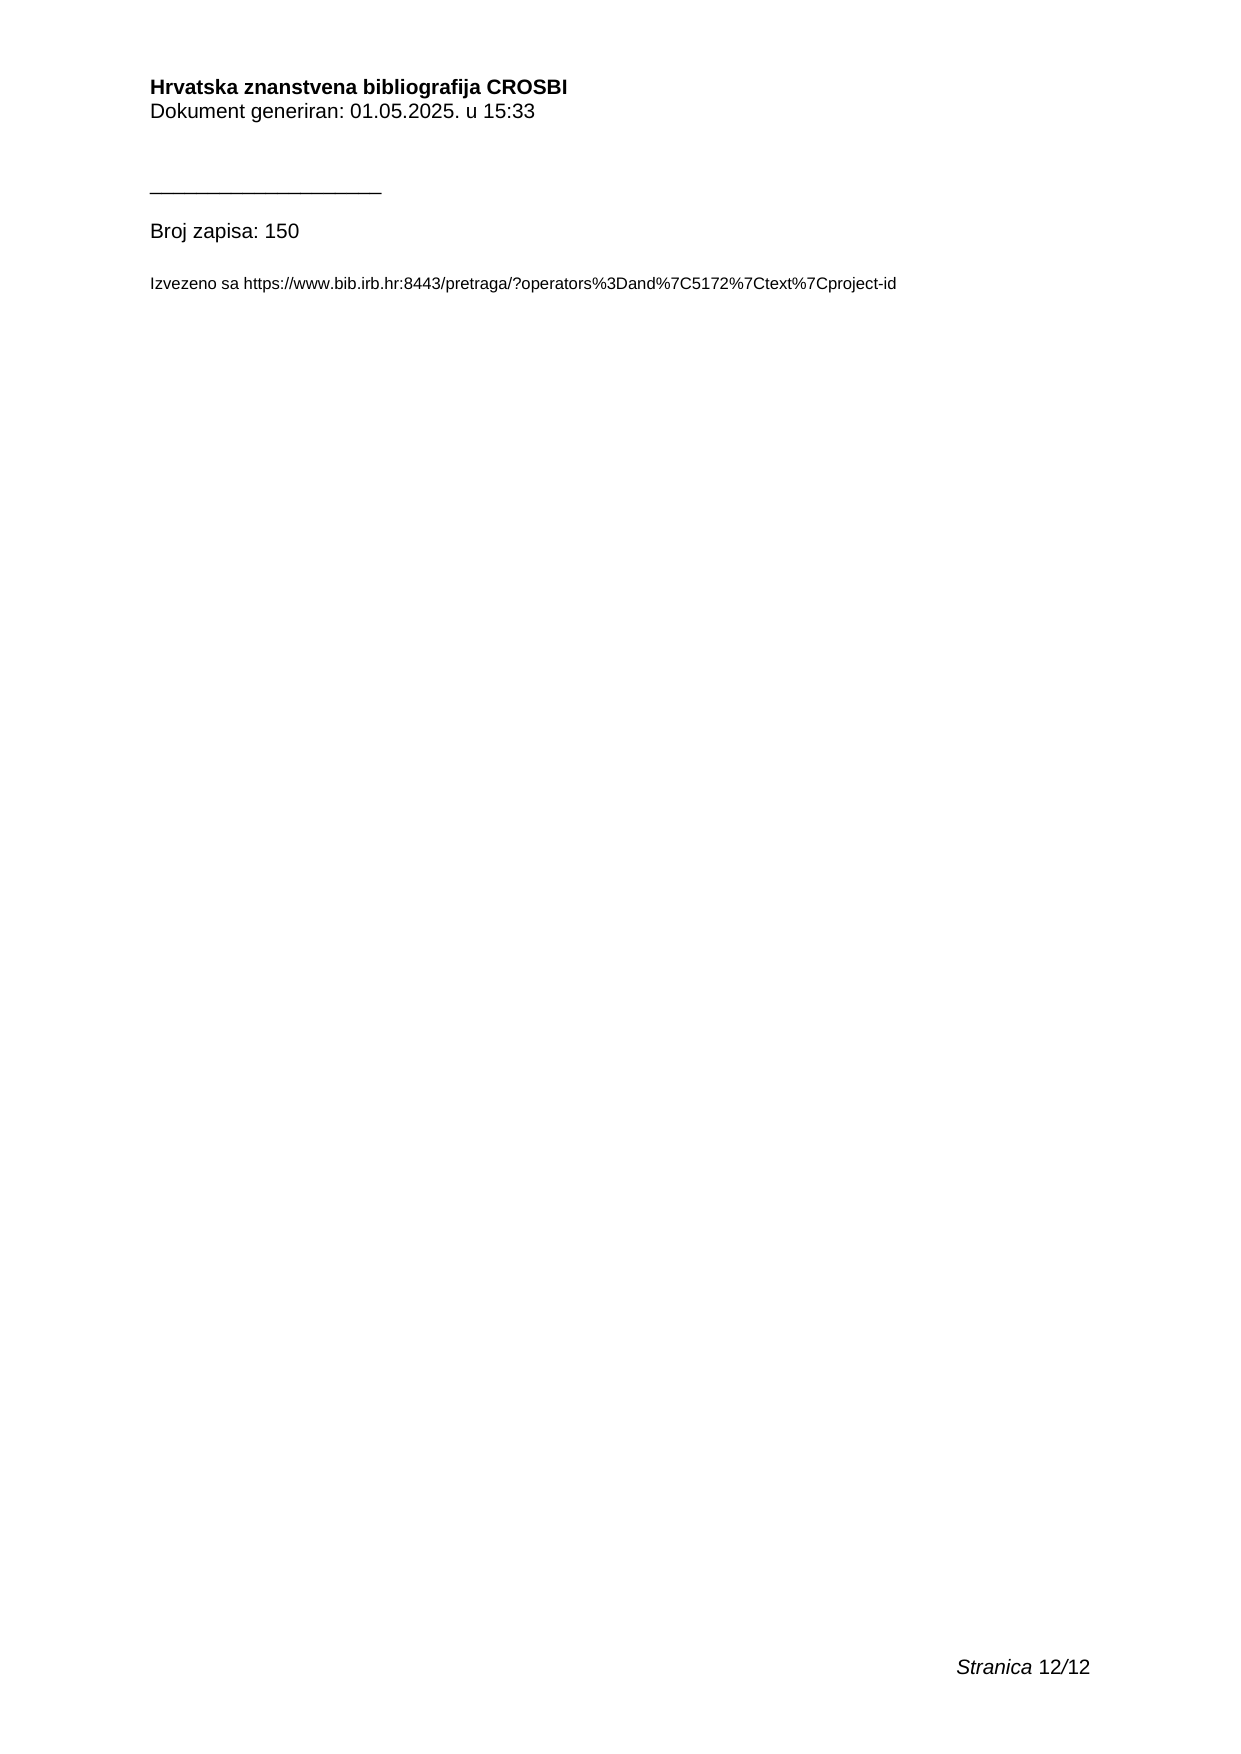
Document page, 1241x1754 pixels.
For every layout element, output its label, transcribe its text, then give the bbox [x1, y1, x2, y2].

text Izvezeno sa https://www.bib.irb.hr:8443/pretraga/?operators%3Dand%7C5172%7Ctext%7Cproject-id [150, 274, 1090, 293]
text Broj zapisa: 150 [150, 219, 1090, 243]
text ____________________ [150, 171, 1090, 195]
